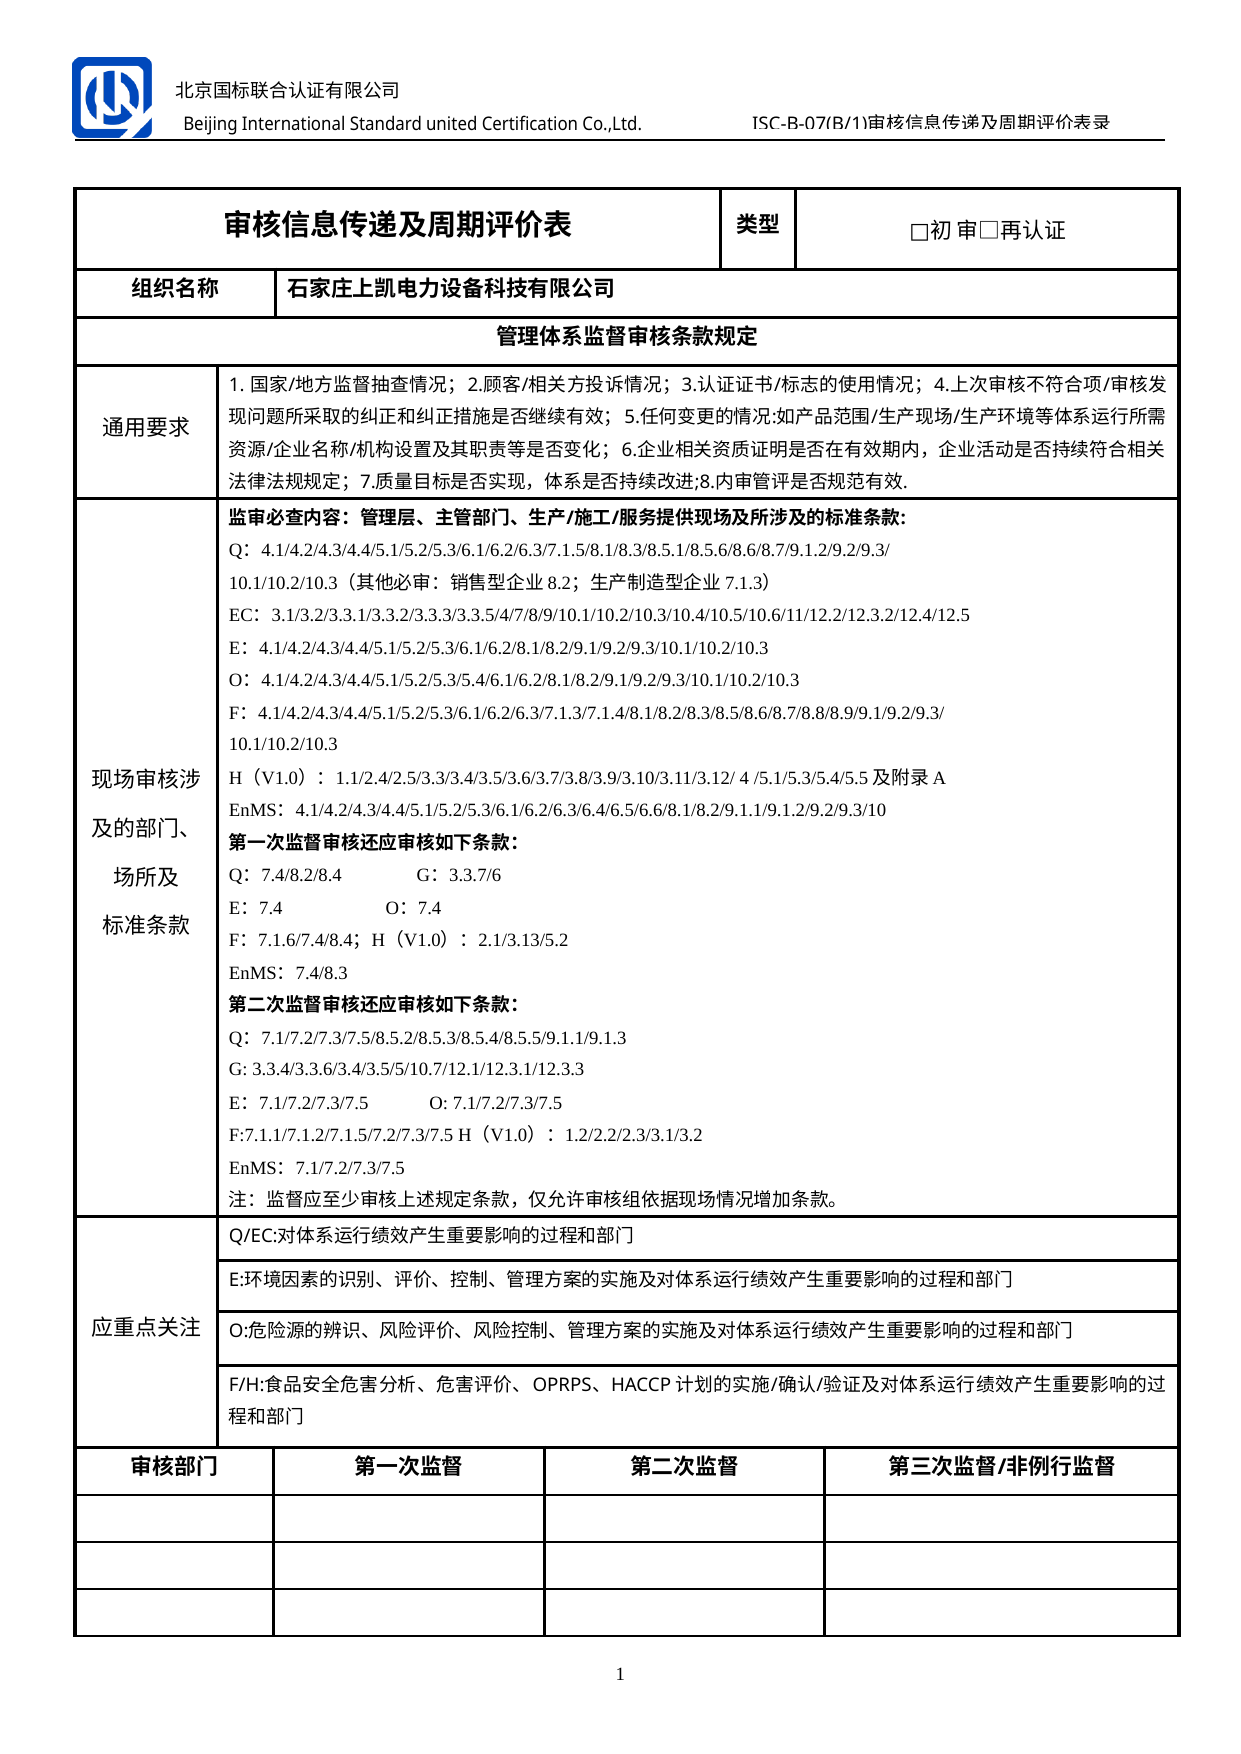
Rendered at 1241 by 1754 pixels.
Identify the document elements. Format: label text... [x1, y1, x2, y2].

table_cell 审核部门 [77, 1449, 272, 1494]
picture [72, 57, 152, 138]
table_cell O:危险源的辨识、风险评价、风险控制、管理方案的实施及对体系运行绩效产生重要影响的过程和部门 [219, 1313, 1177, 1364]
table_cell 石家庄上凯电力设备科技有限公司 [277, 271, 1177, 316]
table_cell Q/EC:对体系运行绩效产生重要影响的过程和部门 [219, 1218, 1177, 1259]
table_cell 第三次监督/非例行监督 [826, 1449, 1177, 1494]
table_cell E:环境因素的识别、评价、控制、管理方案的实施及对体系运行绩效产生重要影响的过程和部门 [219, 1262, 1177, 1310]
table_cell [275, 1590, 543, 1635]
table_cell F/H:食品安全危害分析、危害评价、OPRPS、HACCP计划的实施/确认/验证及对体系运行绩效产生重要影响的过程和部门 [219, 1367, 1177, 1446]
table_cell [546, 1543, 823, 1588]
table_cell [77, 1496, 272, 1541]
table_header 审核信息传递及周期评价表 [77, 190, 719, 267]
table_cell 1. 国家/地方监督抽查情况；2.顾客/相关方投诉情况；3.认证证书/标志的使用情况；4.上次审核不符合项/审核发现问题所采取的纠正和纠正措施是否继续有效；5.任何变更的情况:如产品范围/生产现场/生产环境等体系运行所需资源/企业名称/机构设置及其职责等是否变化；6.企业相关资质证明是否在有效期内，企业活动是否持续符合相关法律法规规定；7.质量目标是否实现，体系是否持续改进;8.内审管评是否规范有效. [219, 367, 1177, 497]
table_header 类型 [722, 190, 794, 267]
table_cell 第二次监督 [546, 1449, 823, 1494]
table_cell 组织名称 [77, 271, 274, 316]
table_cell [546, 1590, 823, 1635]
table_cell [77, 1543, 272, 1588]
table_cell 第一次监督 [275, 1449, 543, 1494]
table_cell 监审必查内容：管理层、主管部门、生产/施工/服务提供现场及所涉及的标准条款: Q：4.1/4.2/4.3/4.4/5.1/5.2/5.3/6.1/6.2/6.3/7.1.5/8.1/8.3/8.5.1/8.5.6/8.6/8.7/9.1.2/9.2/9.3/ 10.1/10.2/10.3（其他必审：销售型企业8.2；生产制造型企业7.1.3） EC：3.1/3.2/3.3.1/3.3.2/3.3.3/3.3.5/4/7/8/9/10.1/10.2/10.3/10.4/10.5/10.6/11/12.2/12.3.2/12.4/12.5 E：4.1/4.2/4.3/4.4/5.1/5.2/5.3/6.1/6.2/8.1/8.2/9.1/9.2/9.3/10.1/10.2/10.3 O：4.1/4.2/4.3/4.4/5.1/5.2/5.3/5.4/6.1/6.2/8.1/8.2/9.1/9.2/9.3/10.1/10.2/10.3 F：4.1/4.2/4.3/4.4/5.1/5.2/5.3/6.1/6.2/6.3/7.1.3/7.1.4/8.1/8.2/8.3/8.5/8.6/8.7/8.8/8.9/9.1/9.2/9.3/ 10.1/10.2/10.3 H（V1.0）：1.1/2.4/2.5/3.3/3.4/3.5/3.6/3.7/3.8/3.9/3.10/3.11/3.12/ 4 /5.1/5.3/5.4/5.5及附录A EnMS：4.1/4.2/4.3/4.4/5.1/5.2/5.3/6.1/6.2/6.3/6.4/6.5/6.6/8.1/8.2/9.1.1/9.1.2/9.2/9.3/10 第一次监督审核还应审核如下条款： Q：7.4/8.2/8.4 G：3.3.7/6 E：7.4 O：7.4 F：7.1.6/7.4/8.4；H（V1.0）：2.1/3.13/5.2 EnMS：7.4/8.3 第二次监督审核还应审核如下条款： Q：7.1/7.2/7.3/7.5/8.5.2/8.5.3/8.5.4/8.5.5/9.1.1/9.1.3 G: 3.3.4/3.3.6/3.4/3.5/5/10.7/12.1/12.3.1/12.3.3 E：7.1/7.2/7.3/7.5 O: 7.1/7.2/7.3/7.5 F:7.1.1/7.1.2/7.1.5/7.2/7.3/7.5 H（V1.0）：1.2/2.2/2.3/3.1/3.2 EnMS：7.1/7.2/7.3/7.5 注：监督应至少审核上述规定条款，仅允许审核组依据现场情况增加条款。 [219, 500, 1177, 1215]
table_cell [826, 1543, 1177, 1588]
table_cell [826, 1590, 1177, 1635]
table_cell 通用要求 [77, 367, 216, 497]
table_cell 管理体系监督审核条款规定 [77, 319, 1177, 364]
table_cell [77, 1590, 272, 1635]
table_cell [826, 1496, 1177, 1541]
table_cell [275, 1543, 543, 1588]
table_cell [275, 1496, 543, 1541]
table_cell 现场审核涉及的部门、场所及 标准条款 [77, 500, 216, 1215]
table_header □初 审□再认证 [797, 190, 1177, 267]
table_cell 应重点关注 [77, 1218, 216, 1446]
table_cell [546, 1496, 823, 1541]
